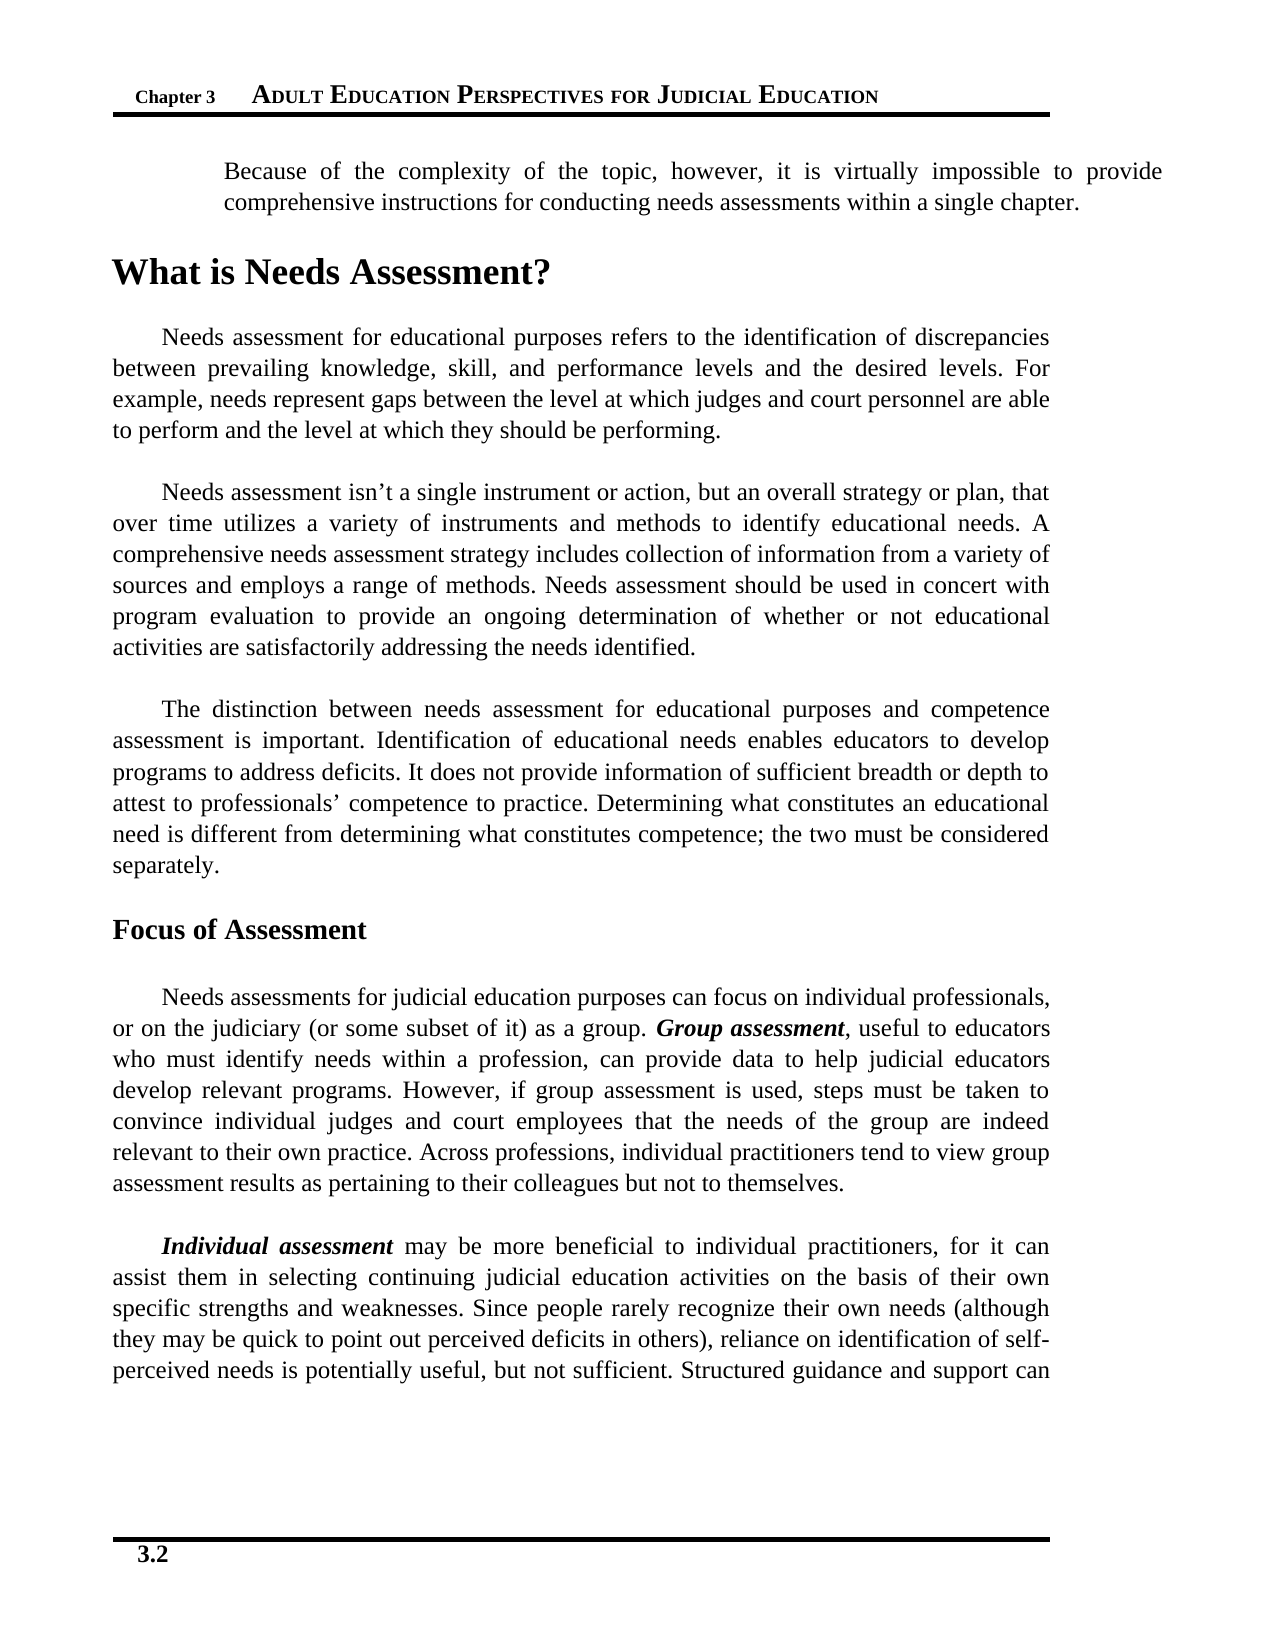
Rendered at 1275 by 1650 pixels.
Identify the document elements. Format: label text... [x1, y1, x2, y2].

text Needs assessments for judicial education purposes can focus on individual professionals, or on the judiciary (or some subset of it) as a group. Group assessment, useful to educators who must identify needs within a profession, can provide data to help judicial educators develop relevant programs. However, if group assessment is used, steps must be taken to convince individual judges and court employees that the needs of the group are indeed relevant to their own practice. Across professions, individual practitioners tend to view group assessment results as pertaining to their colleagues but not to themselves. [112, 982, 1051, 1197]
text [223, 156, 1164, 216]
subtitle Focus of Assessment [112, 912, 1164, 946]
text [112, 1231, 1051, 1384]
text Needs assessment isn’t a single instrument or action, but an overall strategy or plan, that over time utilizes a variety of instruments and methods to identify educational needs. A comprehensive needs assessment strategy includes collection of information from a variety of sources and employs a range of methods. Needs assessment should be used in concert with program evaluation to provide an ongoing determination of whether or not educational activities are satisfactorily addressing the needs identified. [112, 477, 1051, 661]
text What is Needs Assessment? [111, 249, 1164, 292]
text Needs assessment for educational purposes refers to the identification of discrepancies between prevailing knowledge, skill, and performance levels and the desired levels. For example, needs represent gaps between the level at which judges and court personnel are able to perform and the level at which they should be performing. [112, 322, 1051, 443]
text The distinction between needs assessment for educational purposes and competence assessment is important. Identification of educational needs enables educators to develop programs to address deficits. It does not provide information of sufficient breadth or depth to attest to professionals’ competence to practice. Determining what constitutes an educational need is different from determining what constitutes competence; the two must be considered separately. [112, 694, 1051, 878]
